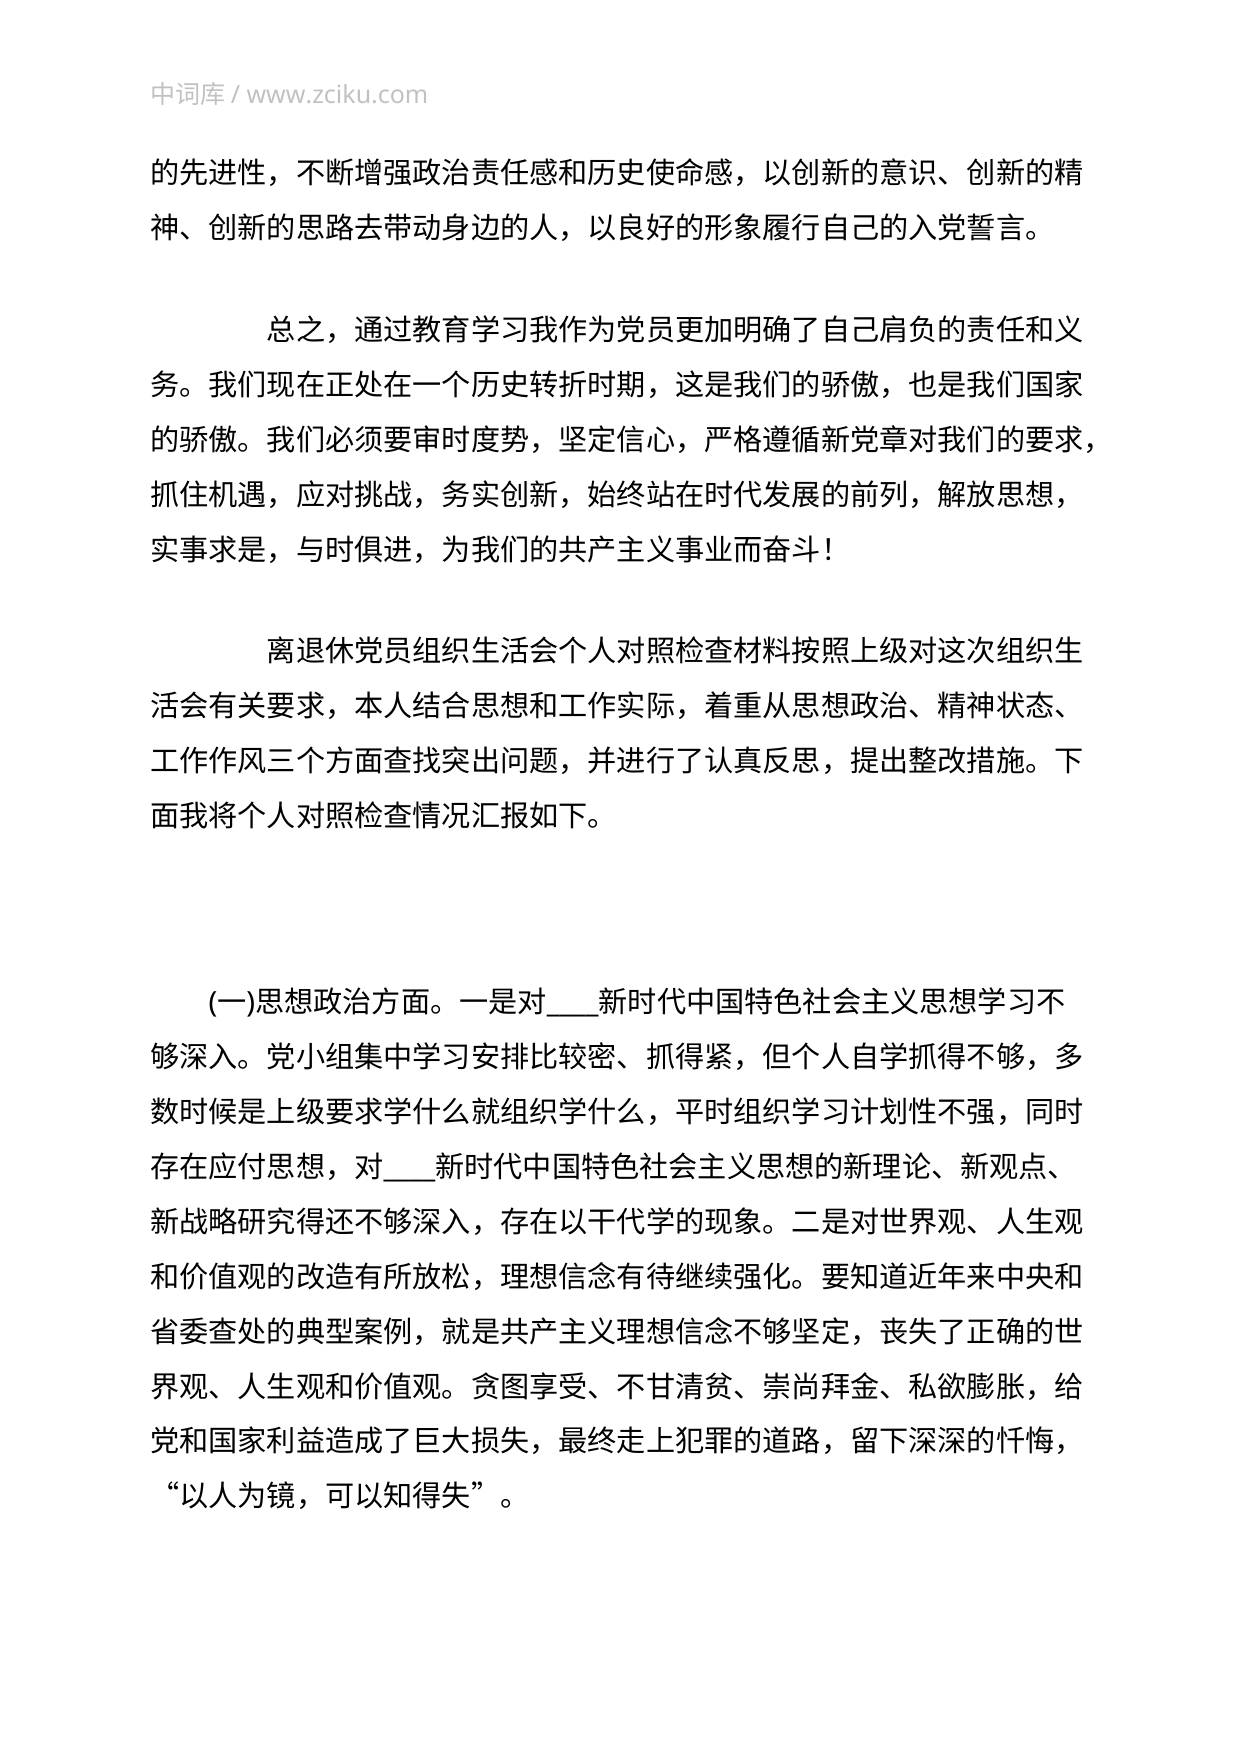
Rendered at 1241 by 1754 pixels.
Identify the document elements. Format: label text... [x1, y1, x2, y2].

text (一)思想政治方面。一是对____新时代中国特色社会主义思想学习不够深入。党小组集中学习安排比较密、抓得紧，但个人自学抓得不够，多数时候是上级要求学什么就组织学什么，平时组织学习计划性不强，同时存在应付思想，对____新时代中国特色社会主义思想的新理论、新观点、新战略研究得还不够深入，存在以干代学的现象。二是对世界观、人生观和价值观的改造有所放松，理想信念有待继续强化。要知道近年来中央和省委查处的典型案例，就是共产主义理想信念不够坚定，丧失了正确的世界观、人生观和价值观。贪图享受、不甘清贫、崇尚拜金、私欲膨胀，给党和国家利益造成了巨大损失，最终走上犯罪的道路，留下深深的忏悔，“以人为镜，可以知得失”。 [150, 979, 1090, 1515]
text 总之，通过教育学习我作为党员更加明确了自己肩负的责任和义务。我们现在正处在一个历史转折时期，这是我们的骄傲，也是我们国家的骄傲。我们必须要审时度势，坚定信心，严格遵循新党章对我们的要求，抓住机遇，应对挑战，务实创新，始终站在时代发展的前列，解放思想，实事求是，与时俱进，为我们的共产主义事业而奋斗！ [150, 307, 1090, 568]
text 离退休党员组织生活会个人对照检查材料按照上级对这次组织生活会有关要求，本人结合思想和工作实际，着重从思想政治、精神状态、工作作风三个方面查找突出问题，并进行了认真反思，提出整改措施。下面我将个人对照检查情况汇报如下。 [150, 628, 1090, 835]
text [150, 150, 1090, 247]
